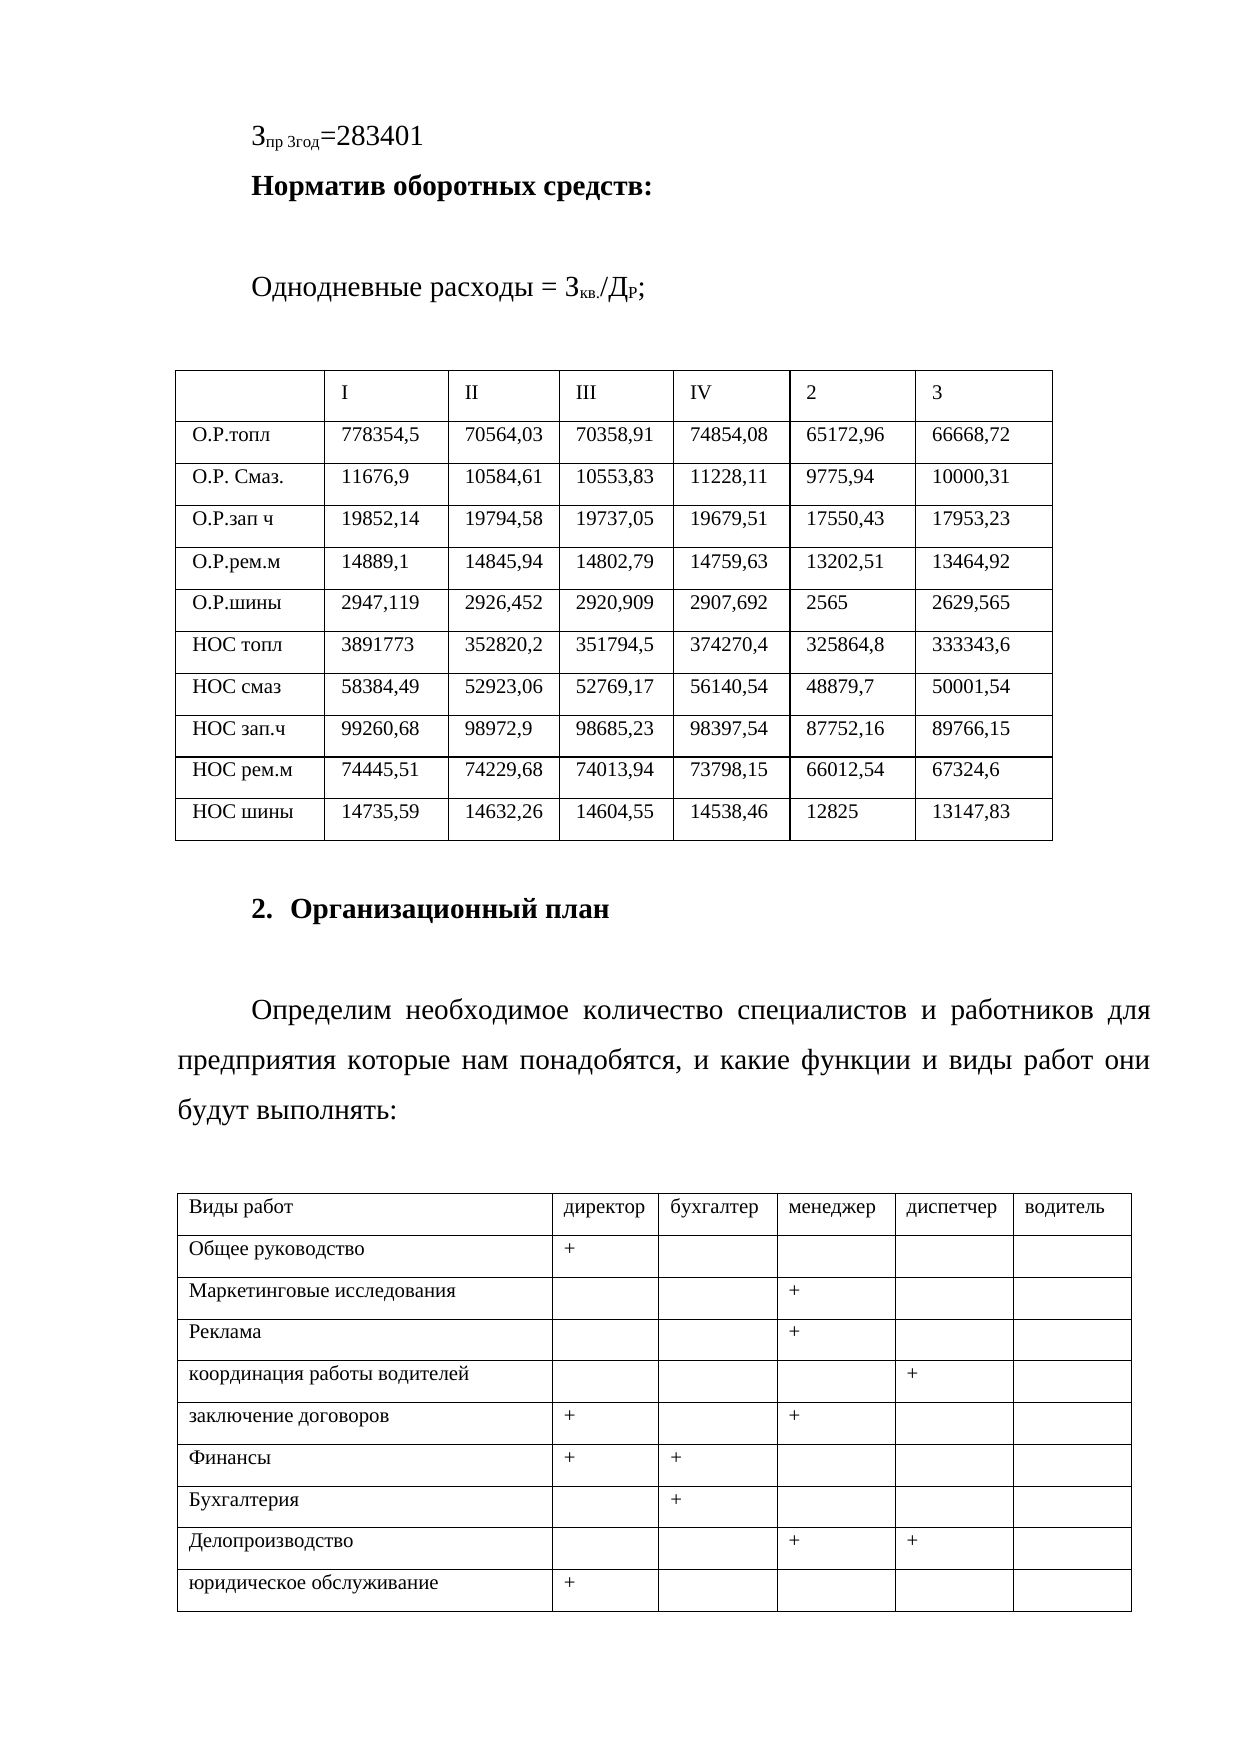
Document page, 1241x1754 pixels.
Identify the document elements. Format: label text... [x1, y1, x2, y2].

table_header менеджер [778, 1194, 895, 1235]
table_cell 98972,9 [449, 716, 559, 756]
table_cell + [553, 1403, 658, 1444]
table_cell 2907,692 [674, 590, 789, 631]
table_header директор [553, 1194, 658, 1235]
table_cell [659, 1570, 777, 1611]
table_cell 11228,11 [674, 464, 789, 505]
table_cell [778, 1445, 895, 1486]
table_cell 89766,15 [916, 716, 1052, 756]
table_header Виды работ [178, 1194, 552, 1235]
table_cell [896, 1487, 1013, 1527]
table_cell 66012,54 [791, 758, 915, 798]
table_cell НОС шины [176, 799, 324, 840]
table_cell 2947,119 [325, 590, 448, 631]
table_cell О.Р.зап ч [176, 506, 324, 547]
table_cell НОС смаз [176, 674, 324, 714]
table_cell 2920,909 [560, 590, 673, 631]
table_cell + [778, 1528, 895, 1569]
table_cell 19679,51 [674, 506, 789, 547]
text Зпр 3год=283401 [177, 118, 1152, 152]
table_cell 19794,58 [449, 506, 559, 547]
list Организационный план [177, 891, 1152, 925]
table_cell [1014, 1487, 1131, 1527]
table_cell [553, 1528, 658, 1569]
table_cell НОС рем.м [176, 758, 324, 798]
table_cell 74445,51 [325, 758, 448, 798]
table_cell [659, 1361, 777, 1402]
table_cell 19737,05 [560, 506, 673, 547]
table_cell 14735,59 [325, 799, 448, 840]
table_cell 65172,96 [791, 422, 915, 463]
table_cell Финансы [178, 1445, 552, 1486]
table_cell 11676,9 [325, 464, 448, 505]
table_header 2 [791, 371, 915, 421]
table_cell [1014, 1445, 1131, 1486]
table_cell 58384,49 [325, 674, 448, 714]
table_cell 13147,83 [916, 799, 1052, 840]
table_cell [659, 1528, 777, 1569]
table_cell 70358,91 [560, 422, 673, 463]
table_cell 52923,06 [449, 674, 559, 714]
table_header [176, 371, 324, 421]
table_cell [553, 1278, 658, 1318]
table_cell 98397,54 [674, 716, 789, 756]
table_cell 10000,31 [916, 464, 1052, 505]
table_header IV [674, 371, 789, 421]
table_cell Делопроизводство [178, 1528, 552, 1569]
table_cell 87752,16 [791, 716, 915, 756]
table_cell [1014, 1278, 1131, 1318]
table_cell 13464,92 [916, 548, 1052, 589]
table_cell [778, 1236, 895, 1277]
table_header диспетчер [896, 1194, 1013, 1235]
table_cell [896, 1570, 1013, 1611]
table_cell [659, 1403, 777, 1444]
table_header I [325, 371, 448, 421]
table_cell 70564,03 [449, 422, 559, 463]
table_cell 13202,51 [791, 548, 915, 589]
table_cell 2565 [791, 590, 915, 631]
table_cell 2926,452 [449, 590, 559, 631]
table_cell + [659, 1487, 777, 1527]
table_cell [778, 1487, 895, 1527]
table_cell 74229,68 [449, 758, 559, 798]
table_cell НОС топл [176, 632, 324, 673]
table_cell [896, 1236, 1013, 1277]
table_cell 56140,54 [674, 674, 789, 714]
table_cell 9775,94 [791, 464, 915, 505]
table_cell 19852,14 [325, 506, 448, 547]
table_cell О.Р.рем.м [176, 548, 324, 589]
table_cell 74854,08 [674, 422, 789, 463]
table_cell 98685,23 [560, 716, 673, 756]
table_cell 10553,83 [560, 464, 673, 505]
table_cell 3891773 [325, 632, 448, 673]
table_cell координация работы водителей [178, 1361, 552, 1402]
table_cell [659, 1278, 777, 1318]
table_cell 17953,23 [916, 506, 1052, 547]
table_header III [560, 371, 673, 421]
table_cell Бухгалтерия [178, 1487, 552, 1527]
table_cell О.Р.шины [176, 590, 324, 631]
table_cell О.Р.топл [176, 422, 324, 463]
table_cell 14604,55 [560, 799, 673, 840]
table_cell заключение договоров [178, 1403, 552, 1444]
table_cell [1014, 1361, 1131, 1402]
table_cell 14759,63 [674, 548, 789, 589]
table_cell [553, 1361, 658, 1402]
table_cell 325864,8 [791, 632, 915, 673]
table_cell 778354,5 [325, 422, 448, 463]
table_cell Маркетинговые исследования [178, 1278, 552, 1318]
table_cell 14845,94 [449, 548, 559, 589]
table_cell [659, 1320, 777, 1360]
table_cell 333343,6 [916, 632, 1052, 673]
table_cell [896, 1320, 1013, 1360]
table_cell + [659, 1445, 777, 1486]
table_header 3 [916, 371, 1052, 421]
table_cell 50001,54 [916, 674, 1052, 714]
table_cell 73798,15 [674, 758, 789, 798]
table_cell [1014, 1320, 1131, 1360]
table_cell 14632,26 [449, 799, 559, 840]
table_cell + [778, 1278, 895, 1318]
table_cell [778, 1570, 895, 1611]
table_cell 52769,17 [560, 674, 673, 714]
table_cell [896, 1278, 1013, 1318]
table_header водитель [1014, 1194, 1131, 1235]
table_cell 66668,72 [916, 422, 1052, 463]
table_header II [449, 371, 559, 421]
table_cell 99260,68 [325, 716, 448, 756]
table_cell [1014, 1403, 1131, 1444]
table_cell + [553, 1570, 658, 1611]
text Однодневные расходы = Зкв./ДР; [177, 269, 1152, 303]
table_cell [896, 1445, 1013, 1486]
table_cell 48879,7 [791, 674, 915, 714]
table_cell 2629,565 [916, 590, 1052, 631]
table_cell 374270,4 [674, 632, 789, 673]
table_cell 14802,79 [560, 548, 673, 589]
table_cell [896, 1403, 1013, 1444]
table_cell [1014, 1528, 1131, 1569]
table_cell 74013,94 [560, 758, 673, 798]
table_cell + [778, 1320, 895, 1360]
table_cell 352820,2 [449, 632, 559, 673]
table_cell 10584,61 [449, 464, 559, 505]
table_cell [659, 1236, 777, 1277]
text Норматив оборотных средств: [177, 168, 1152, 202]
table_cell О.Р. Смаз. [176, 464, 324, 505]
table_cell [778, 1361, 895, 1402]
table_cell 12825 [791, 799, 915, 840]
text Определим необходимое количество специалистов и работников для предприятия которые нам понадобятся, и какие функции и виды работ они будут выполнять: [177, 992, 1152, 1126]
table_cell Реклама [178, 1320, 552, 1360]
table_cell 67324,6 [916, 758, 1052, 798]
table_header бухгалтер [659, 1194, 777, 1235]
table_cell + [896, 1361, 1013, 1402]
table_cell [553, 1320, 658, 1360]
table_cell Общее руководство [178, 1236, 552, 1277]
table_cell + [778, 1403, 895, 1444]
table_cell + [896, 1528, 1013, 1569]
table_cell НОС зап.ч [176, 716, 324, 756]
table_cell [1014, 1236, 1131, 1277]
table_cell + [553, 1445, 658, 1486]
table_cell 17550,43 [791, 506, 915, 547]
table_cell + [553, 1236, 658, 1277]
table_cell 14538,46 [674, 799, 789, 840]
table_cell 14889,1 [325, 548, 448, 589]
table_cell 351794,5 [560, 632, 673, 673]
table_cell [1014, 1570, 1131, 1611]
table_cell юридическое обслуживание [178, 1570, 552, 1611]
table_cell [553, 1487, 658, 1527]
